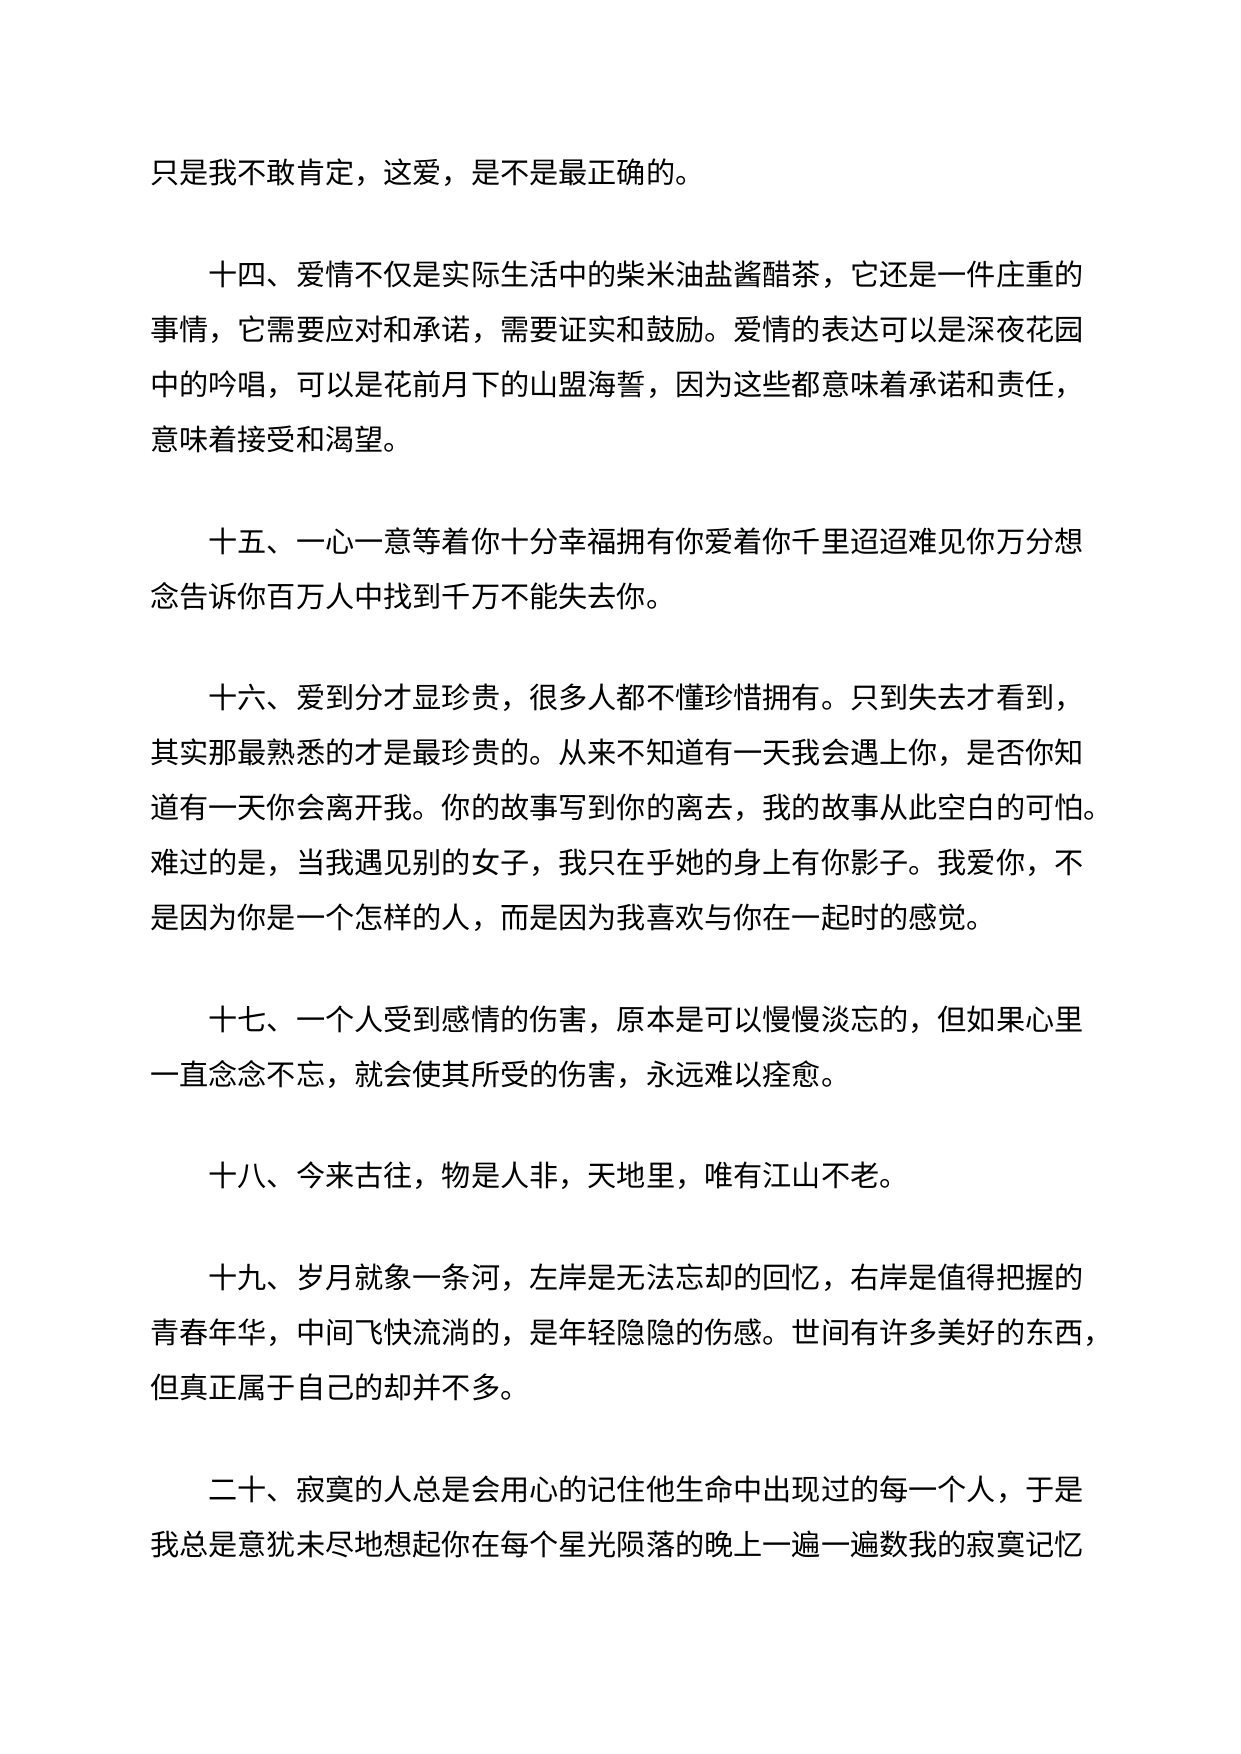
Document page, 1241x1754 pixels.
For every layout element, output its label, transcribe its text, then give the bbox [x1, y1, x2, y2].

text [150, 1466, 1090, 1563]
text 十五、一心一意等着你十分幸福拥有你爱着你千里迢迢难见你万分想念告诉你百万人中找到千万不能失去你。 [150, 518, 1090, 615]
text 十八、今来古往，物是人非，天地里，唯有江山不老。 [150, 1153, 1090, 1195]
text 十四、爱情不仅是实际生活中的柴米油盐酱醋茶，它还是一件庄重的事情，它需要应对和承诺，需要证实和鼓励。爱情的表达可以是深夜花园中的吟唱，可以是花前月下的山盟海誓，因为这些都意味着承诺和责任，意味着接受和渴望。 [150, 252, 1090, 459]
text 十六、爱到分才显珍贵，很多人都不懂珍惜拥有。只到失去才看到，其实那最熟悉的才是最珍贵的。从来不知道有一天我会遇上你，是否你知道有一天你会离开我。你的故事写到你的离去，我的故事从此空白的可怕。难过的是，当我遇见别的女子，我只在乎她的身上有你影子。我爱你，不是因为你是一个怎样的人，而是因为我喜欢与你在一起时的感觉。 [150, 675, 1090, 937]
text 十九、岁月就象一条河，左岸是无法忘却的回忆，右岸是值得把握的青春年华，中间飞快流淌的，是年轻隐隐的伤感。世间有许多美好的东西，但真正属于自己的却并不多。 [150, 1255, 1090, 1407]
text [150, 150, 1090, 192]
text 十七、一个人受到感情的伤害，原本是可以慢慢淡忘的，但如果心里一直念念不忘，就会使其所受的伤害，永远难以痊愈。 [150, 996, 1090, 1093]
